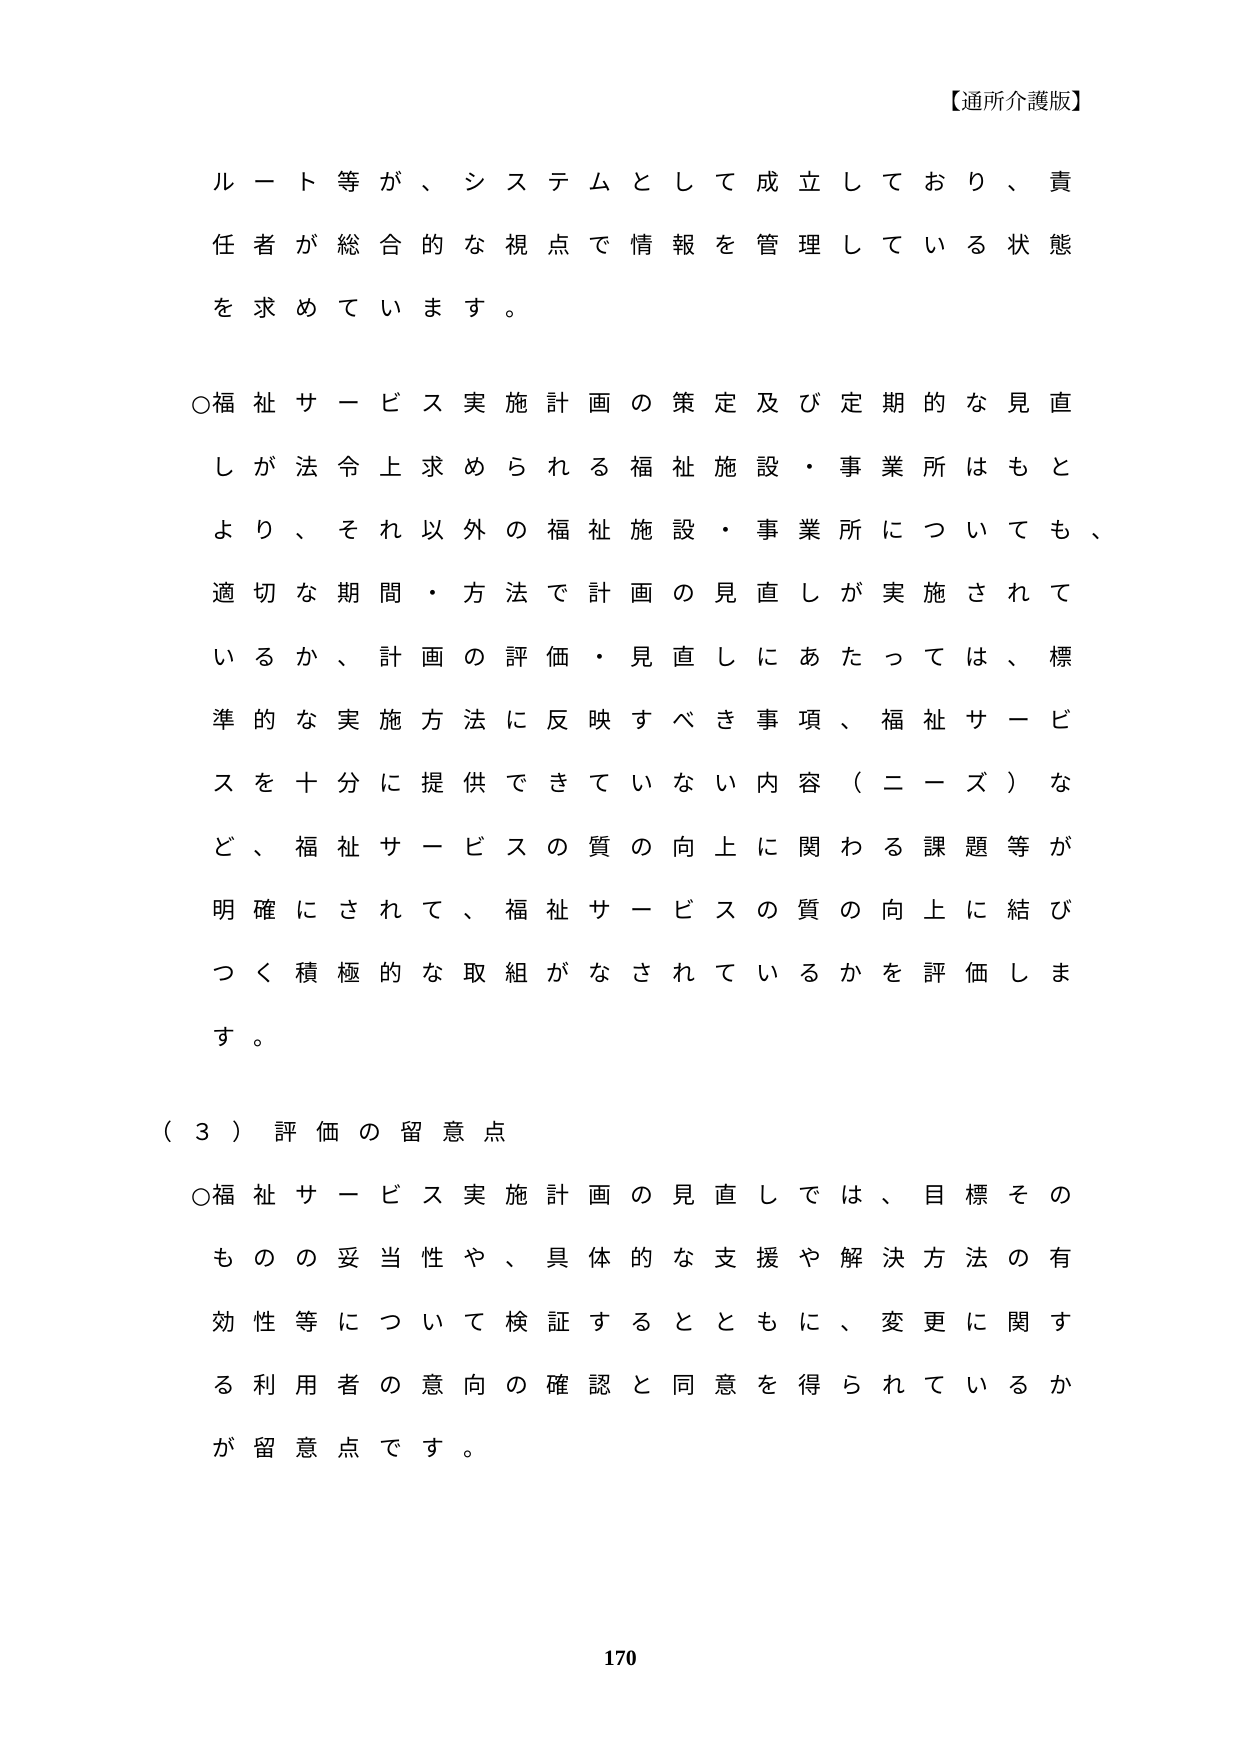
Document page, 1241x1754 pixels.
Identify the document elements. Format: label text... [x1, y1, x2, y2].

text （３）評価の留意点 [149, 1099, 1091, 1162]
text ○福祉サービス実施計画の見直しでは、目標そのものの妥当性や、具体的な支援や解決方法の有効性等について検証するとともに、変更に関する利用者の意向の確認と同意を得られているかが留意点です。 [170, 1162, 1091, 1479]
text ○福祉サービス実施計画の策定及び定期的な見直しが法令上求められる福祉施設・事業所はもとより、それ以外の福祉施設・事業所についても、適切な期間・方法で計画の見直しが実施されているか、計画の評価・見直しにあたっては、標準的な実施方法に反映すべき事項、福祉サービスを十分に提供できていない内容（ニーズ）など、福祉サービスの質の向上に関わる課題等が明確にされて、福祉サービスの質の向上に結びつく積極的な取組がなされているかを評価します。 [170, 370, 1091, 1067]
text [170, 149, 1091, 339]
